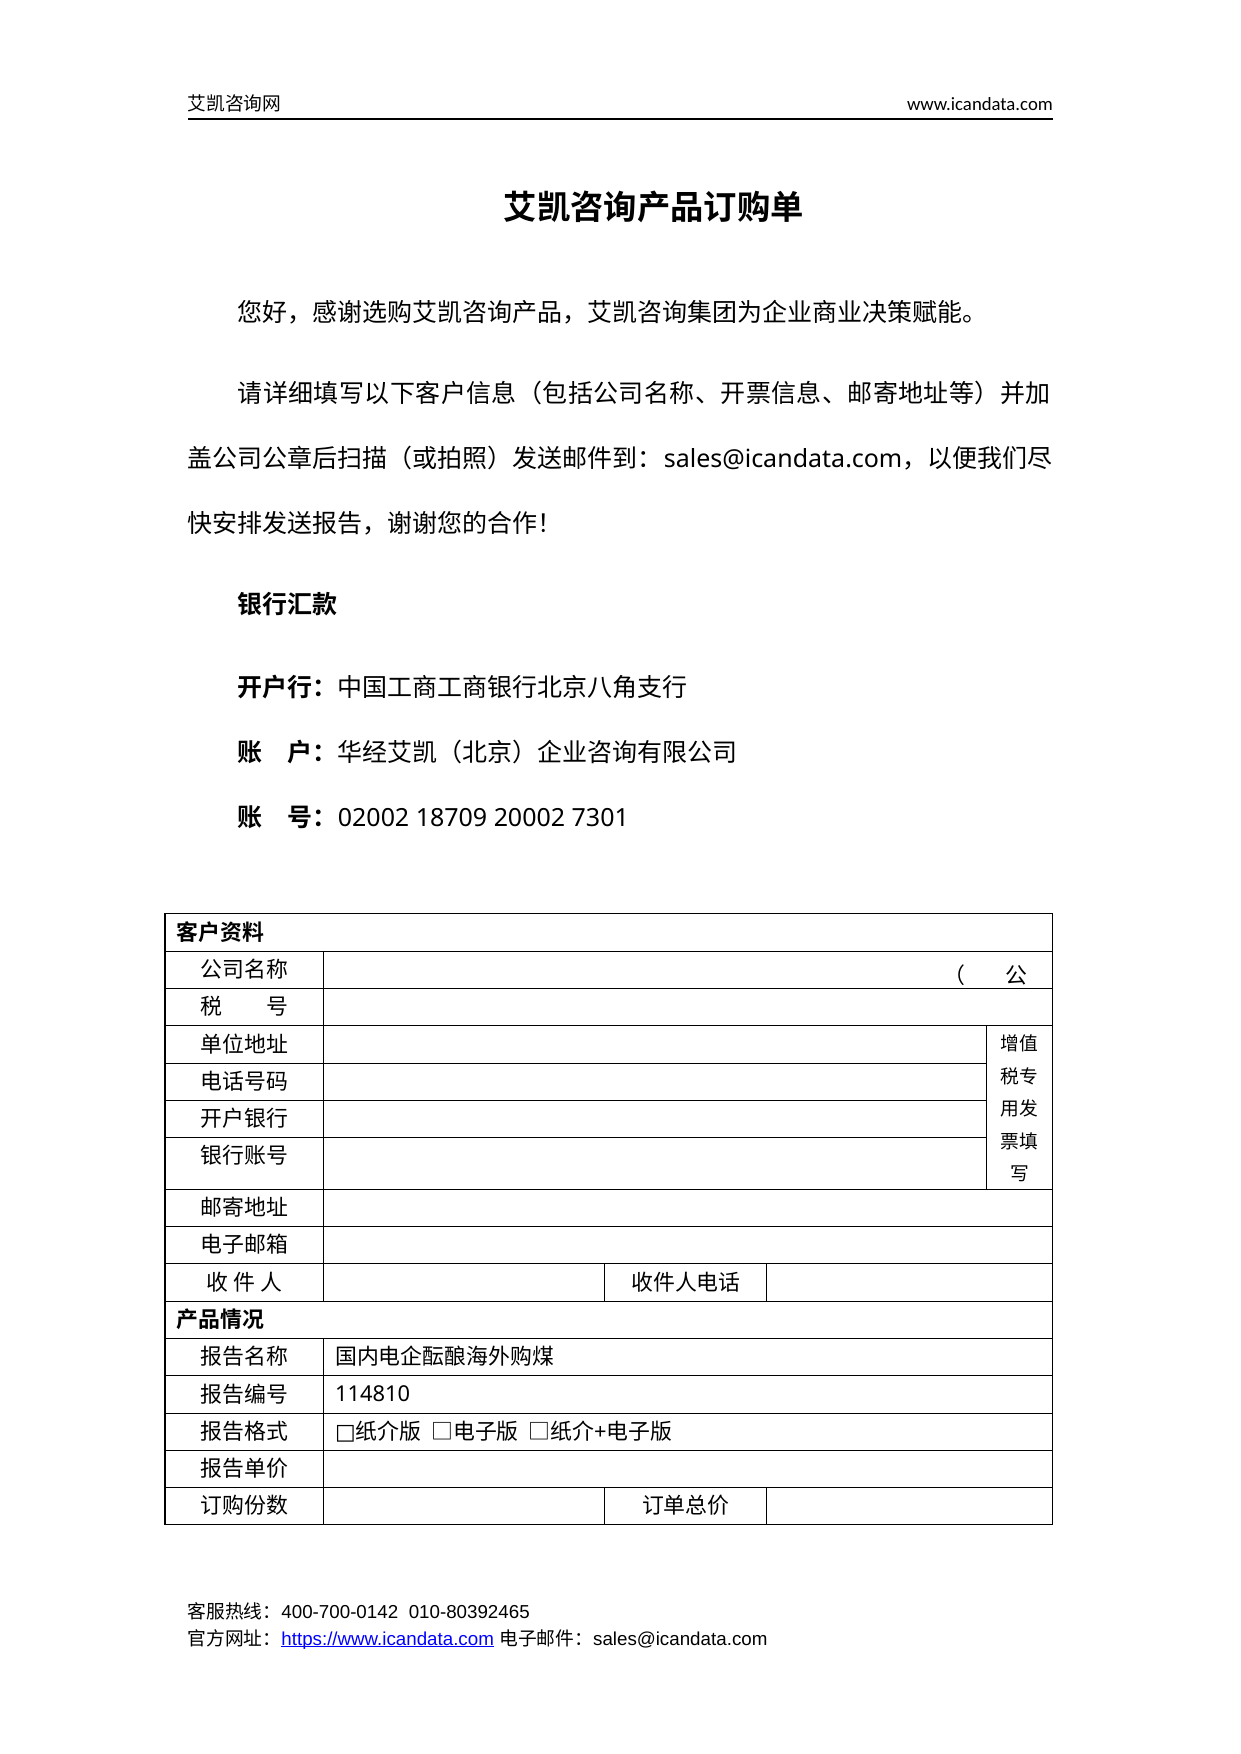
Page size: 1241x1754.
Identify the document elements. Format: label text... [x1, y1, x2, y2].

table_cell [324, 1227, 1052, 1263]
table_cell [324, 1488, 604, 1524]
text 银行汇款 [187, 570, 1053, 635]
table_cell 公司名称 [166, 952, 323, 988]
table_cell 邮寄地址 [166, 1190, 323, 1226]
table_cell □纸介版 □电子版 □纸介+电子版 [324, 1414, 1052, 1450]
table_cell [324, 1026, 986, 1062]
table_cell [324, 1451, 1052, 1487]
table_cell [324, 1101, 986, 1137]
table_cell [324, 952, 1052, 988]
text 账 户：华经艾凯（北京）企业咨询有限公司 [187, 718, 1053, 783]
text 请详细填写以下客户信息（包括公司名称、开票信息、邮寄地址等）并加盖公司公章后扫描（或拍照）发送邮件到：sales@icandata.com，以便我们尽快安排发送报告，谢谢您的合作！ [187, 359, 1053, 554]
table_cell 产品情况 [166, 1302, 1052, 1338]
table_cell 收件人电话 [605, 1264, 766, 1301]
table_cell 电子邮箱 [166, 1227, 323, 1263]
table_cell [767, 1264, 1052, 1301]
table_cell 税 号 [166, 989, 323, 1025]
table_cell [767, 1488, 1052, 1524]
table_cell 国内电企酝酿海外购煤 [324, 1339, 1052, 1375]
text 艾凯咨询产品订购单 [187, 172, 1053, 237]
text 账 号：02002 18709 20002 7301 [187, 783, 1053, 848]
table_cell 报告名称 [166, 1339, 323, 1375]
table_cell [324, 1064, 986, 1100]
text 您好，感谢选购艾凯咨询产品，艾凯咨询集团为企业商业决策赋能。 [187, 278, 1053, 343]
table_cell 订单总价 [605, 1488, 766, 1524]
table_cell 增值税专用发票填写 [987, 1026, 1052, 1189]
table_header 客户资料 [166, 914, 1052, 951]
table_cell 订购份数 [166, 1488, 323, 1524]
table_cell [324, 1190, 1052, 1226]
table_cell [324, 1138, 986, 1189]
table_cell 开户银行 [166, 1101, 323, 1137]
table_cell [324, 989, 1052, 1025]
table_cell 报告单价 [166, 1451, 323, 1487]
table_cell 114810 [324, 1376, 1052, 1412]
table_cell 单位地址 [166, 1026, 323, 1062]
table_cell 报告编号 [166, 1376, 323, 1412]
table_cell 报告格式 [166, 1414, 323, 1450]
table_cell 银行账号 [166, 1138, 323, 1189]
table_cell 收 件 人 [166, 1264, 323, 1301]
table_cell [324, 1264, 604, 1301]
text 开户行：中国工商工商银行北京八角支行 [187, 653, 1053, 718]
table_cell 电话号码 [166, 1064, 323, 1100]
